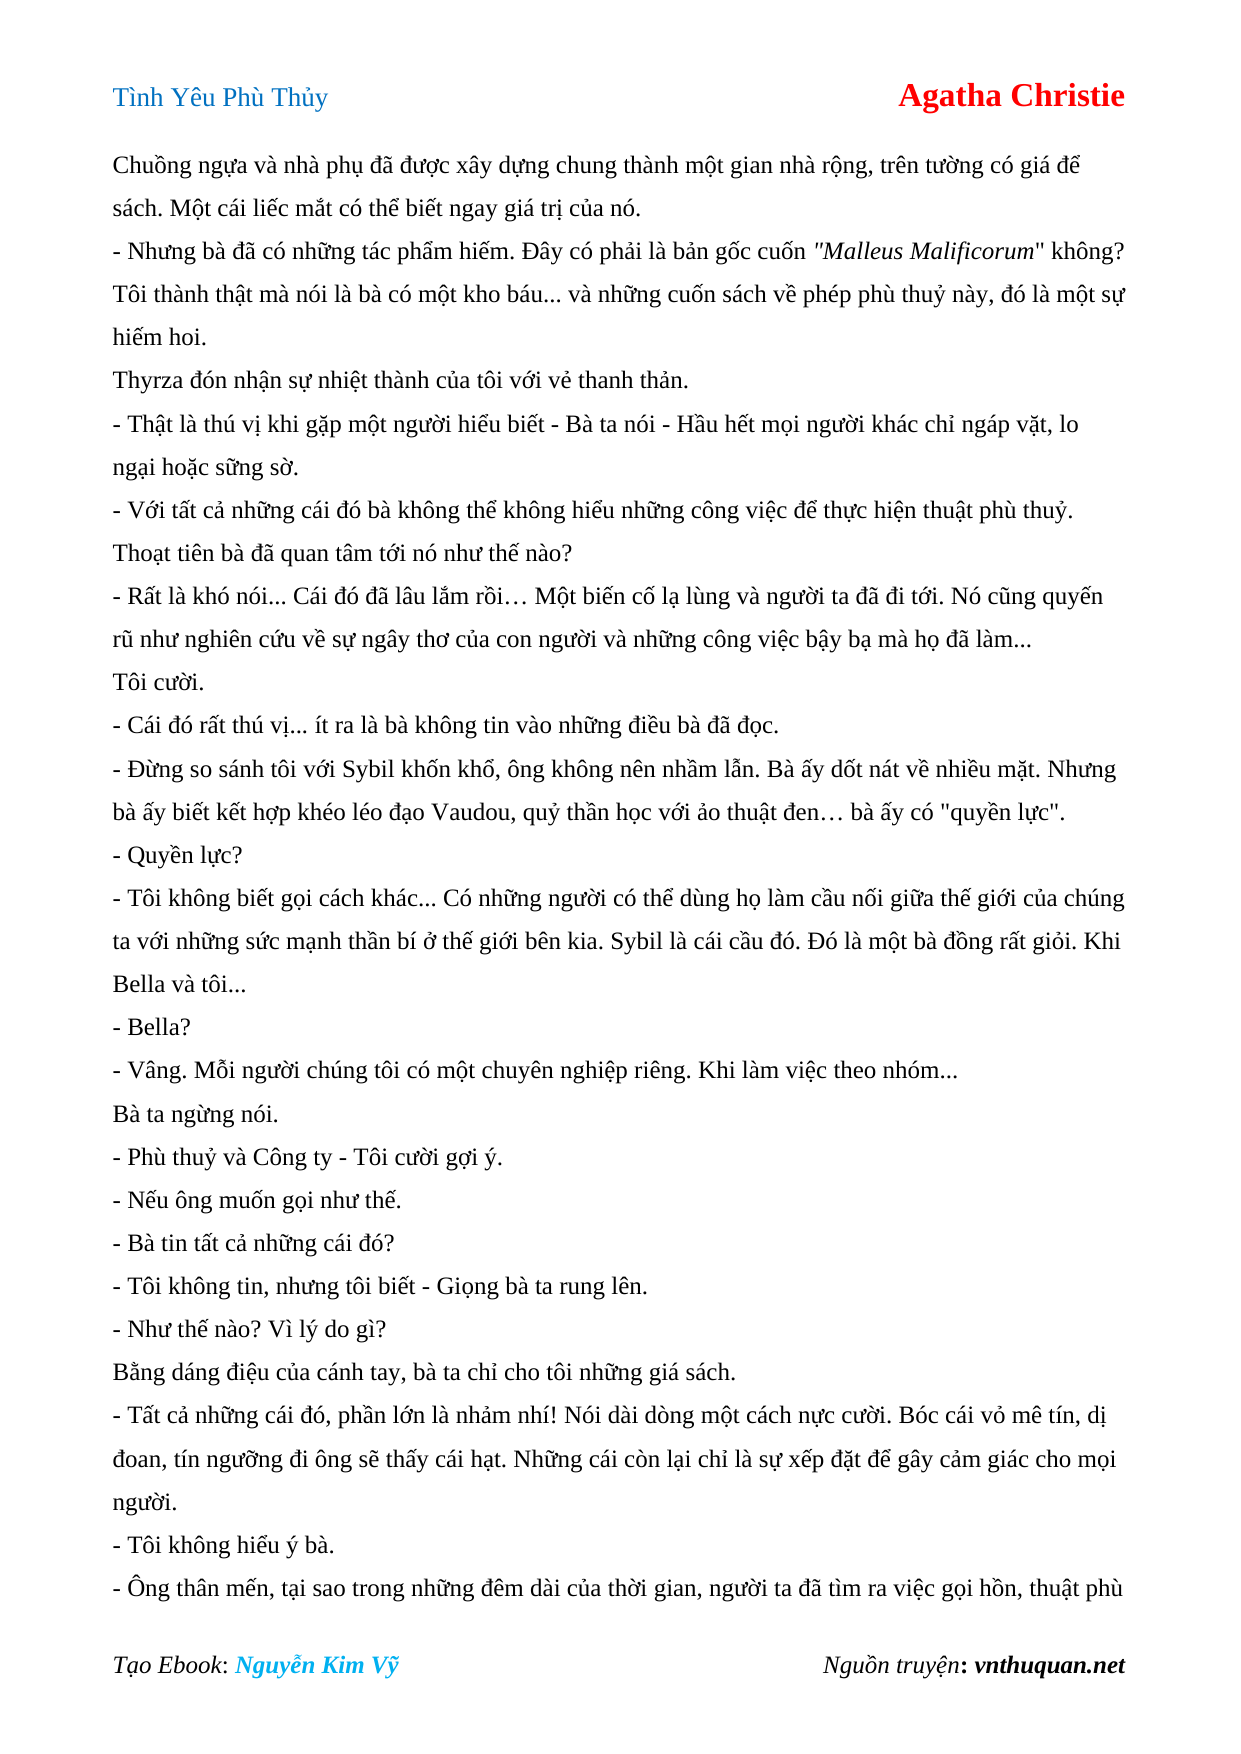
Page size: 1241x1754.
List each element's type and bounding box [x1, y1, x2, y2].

text [112, 150, 1128, 1602]
